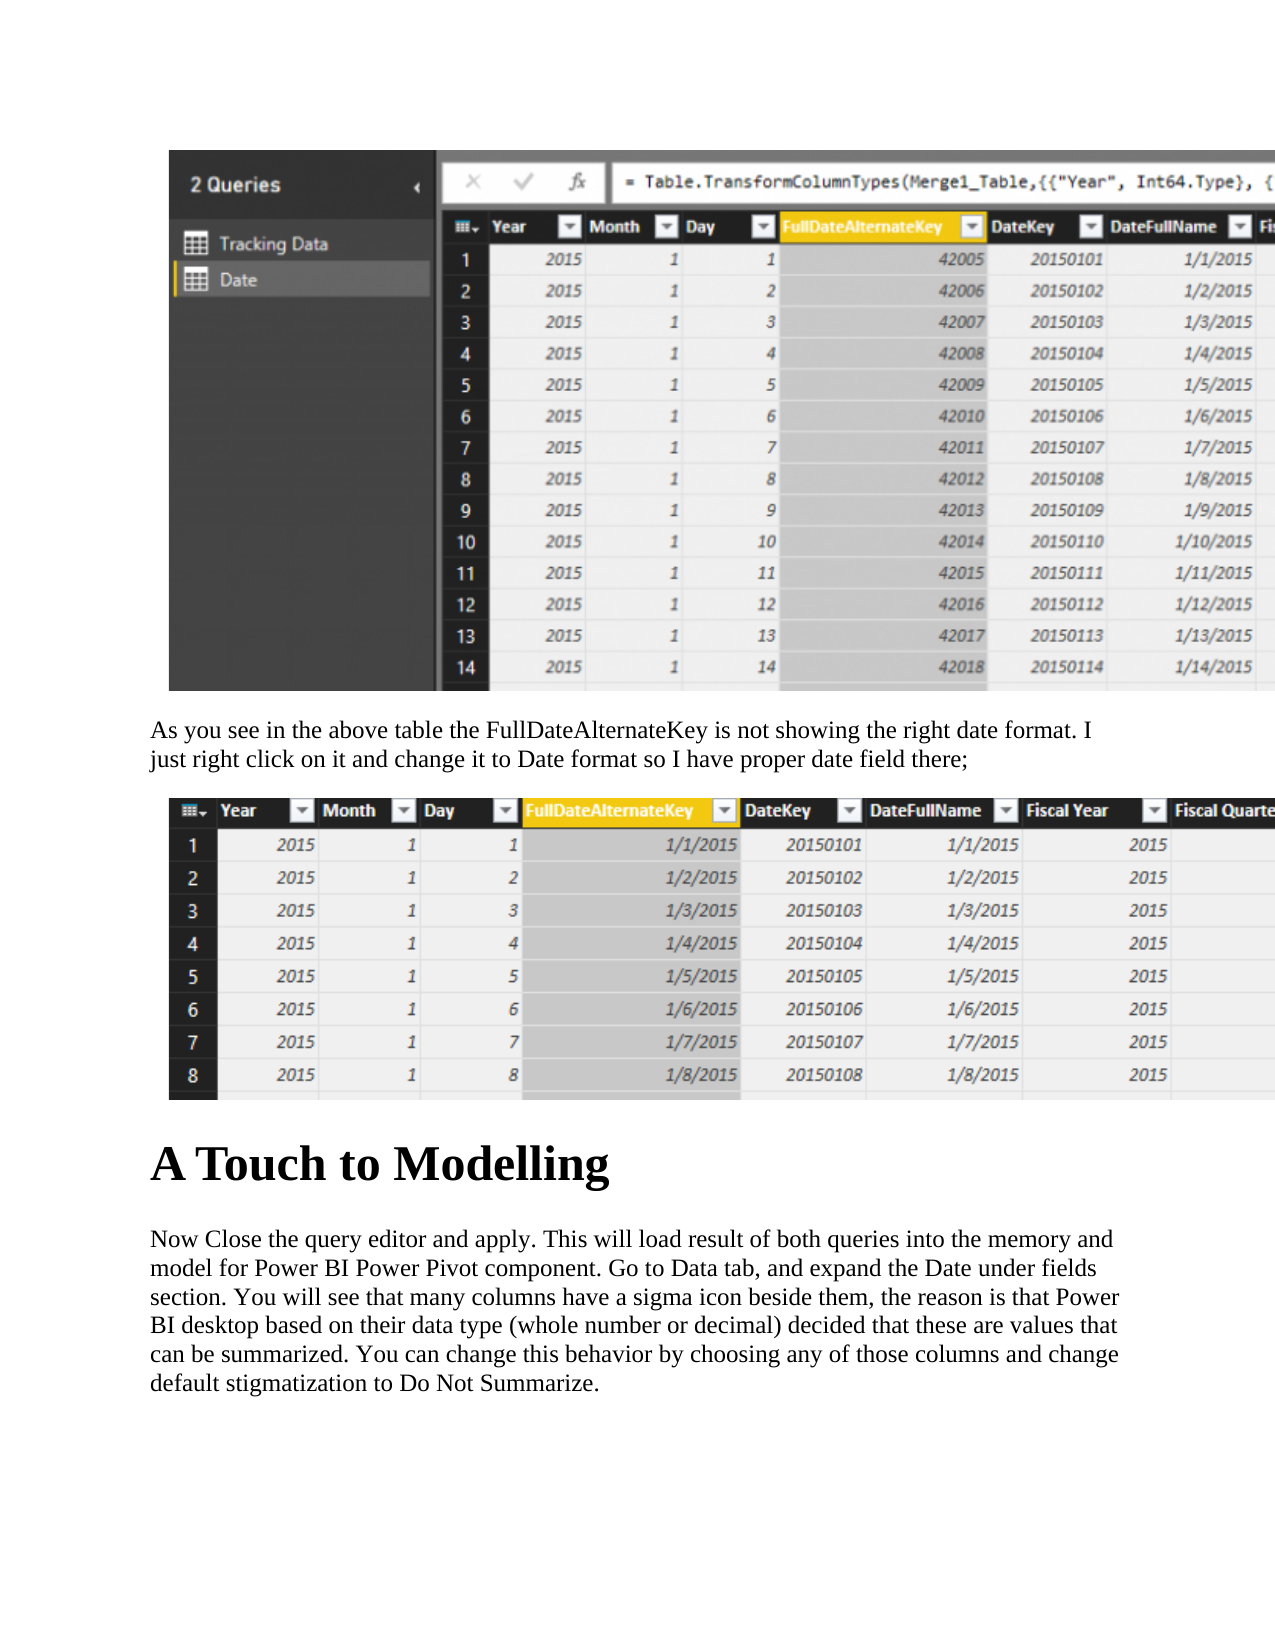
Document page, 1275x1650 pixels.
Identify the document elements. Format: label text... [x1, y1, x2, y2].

picture [168, 798, 1275, 1100]
subtitle A Touch to Modelling [150, 1133, 1125, 1191]
picture [168, 150, 1275, 691]
text Now Close the query editor and apply. This will load result of both queries into the memory and model for Power BI Power Pivot component. Go to Data tab, and expand the Date under fields section. You will see that many columns have a sigma icon beside them, the reason is that Power BI desktop based on their data type (whole number or decimal) decided that these are values that can be summarized. You can change this behavior by choosing any of those columns and change default stigmatization to Do Not Summarize. [150, 1224, 1125, 1397]
text As you see in the above table the FullDateAlternateKey is not showing the right date format. I just right click on it and change it to Date format so I have proper date field there; [150, 716, 1125, 773]
